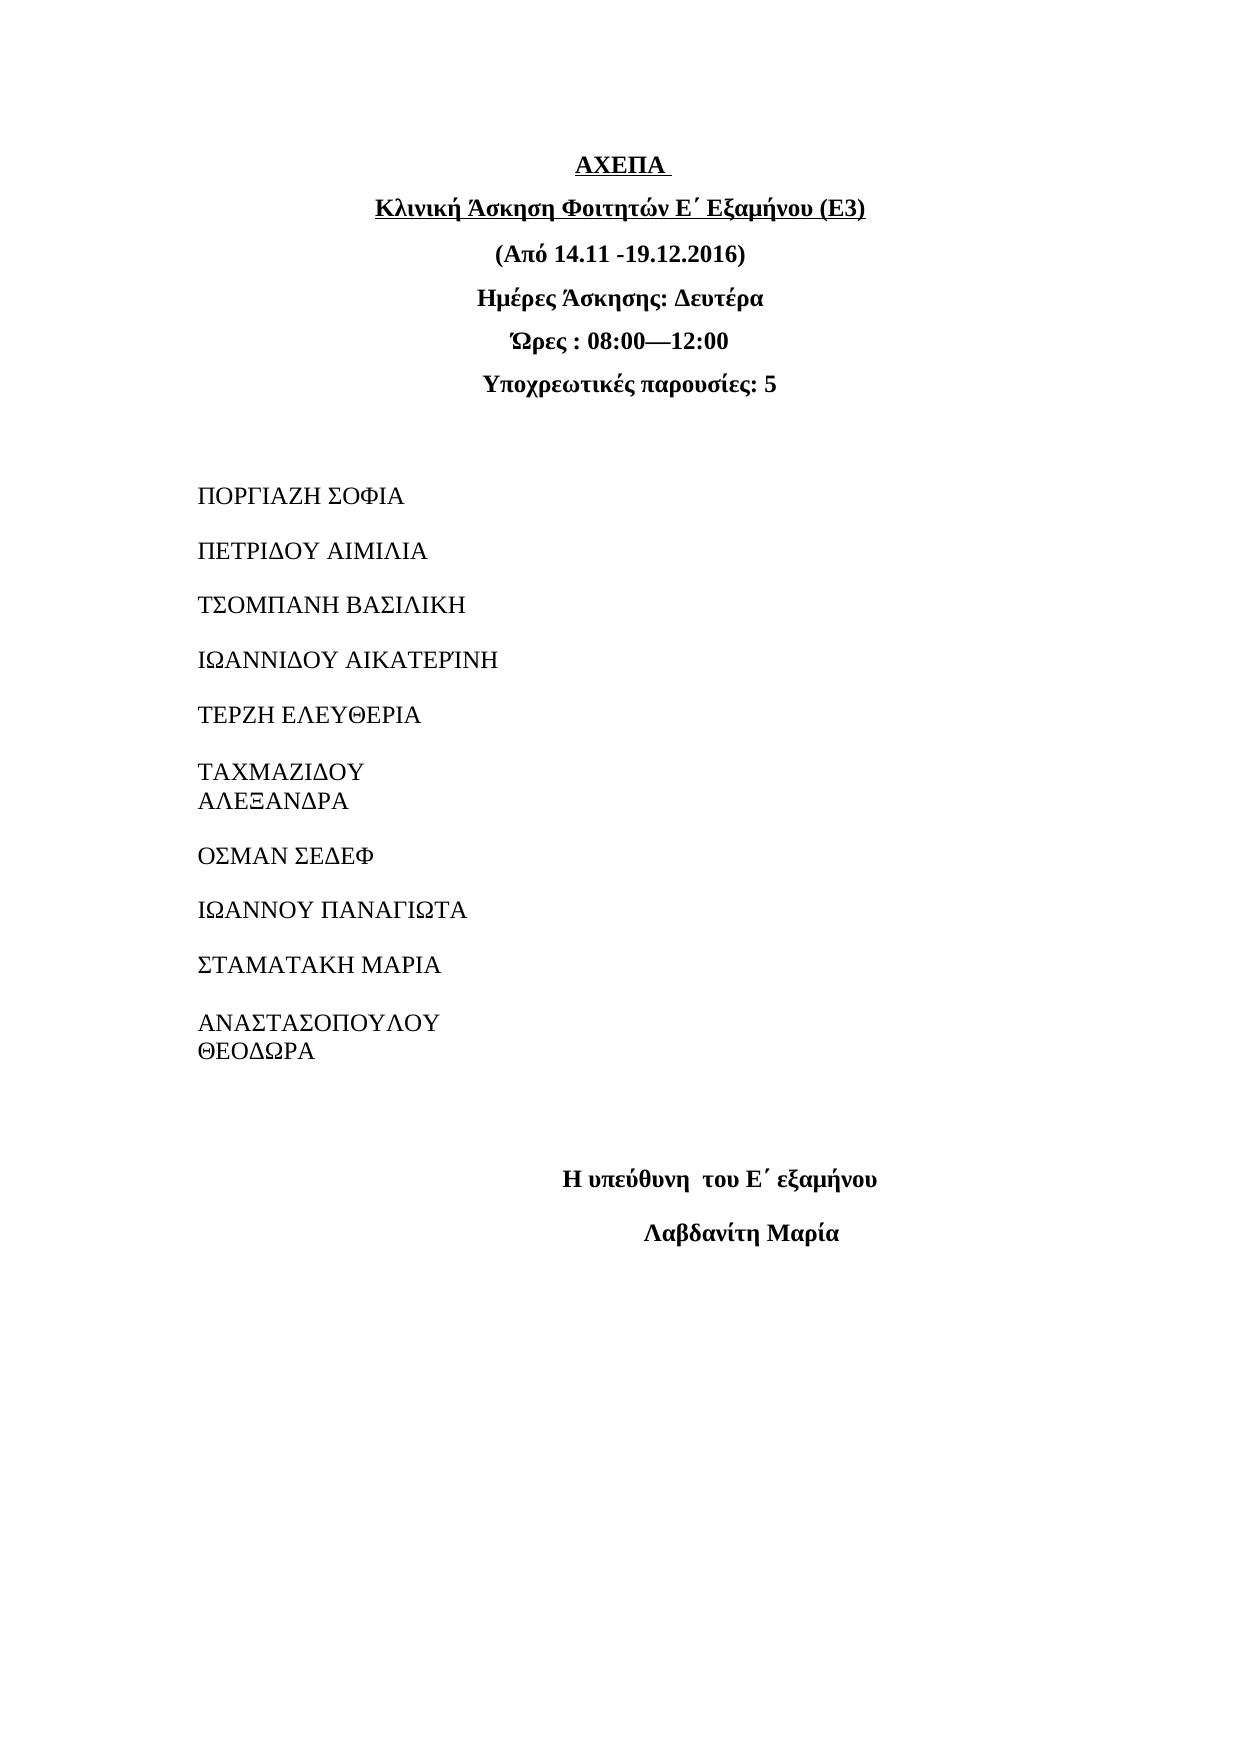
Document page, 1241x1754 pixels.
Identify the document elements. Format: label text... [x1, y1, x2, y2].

table_header ΠΟΡΓΙΑΖΗ ΣΟΦΙΑ [186, 455, 515, 510]
text (Από 14.11 -19.12.2016) [187, 239, 1053, 268]
text Ώρες : 08:00—12:00 [187, 326, 1053, 354]
text Ημέρες Άσκησης: Δευτέρα [187, 283, 1053, 311]
text Η υπεύθυνη του Ε΄ εξαμήνου [487, 1164, 1053, 1193]
table_cell ΙΩΑΝΝΟΥ ΠΑΝΑΓΙΩΤΑ [186, 870, 515, 924]
table_cell ΠΕΤΡΙΔΟΥ ΑΙΜΙΛΙΑ [186, 510, 515, 564]
text ΑΧΕΠΑ [187, 150, 1053, 179]
table_cell ΑΝΑΣΤΑΣΟΠΟΥΛΟΥ ΘΕΟΔΩΡΑ [186, 979, 515, 1065]
table_cell ΤΣΟΜΠΑΝΗ ΒΑΣΙΛΙΚΗ [186, 565, 515, 619]
table_cell ΙΩΑΝΝΙΔΟΥ ΑΙΚΑΤΕΡΊΝΗ [186, 619, 515, 674]
text Λαβδανίτη Μαρία [187, 1218, 1053, 1247]
table_cell ΟΣΜΑΝ ΣΕΔΕΦ [186, 815, 515, 869]
text Κλινική Άσκηση Φοιτητών Ε΄ Εξαμήνου (Ε3) [187, 193, 1053, 222]
table_cell ΤΕΡΖΗ ΕΛΕΥΘΕΡΙΑ [186, 674, 515, 729]
table_cell ΣΤΑΜΑΤΑΚΗ ΜΑΡΙΑ [186, 924, 515, 979]
text Υποχρεωτικές παρουσίες: 5 [187, 369, 1053, 398]
table_cell ΤΑΧΜΑΖΙΔΟΥ ΑΛΕΞΑΝΔΡΑ [186, 729, 515, 815]
